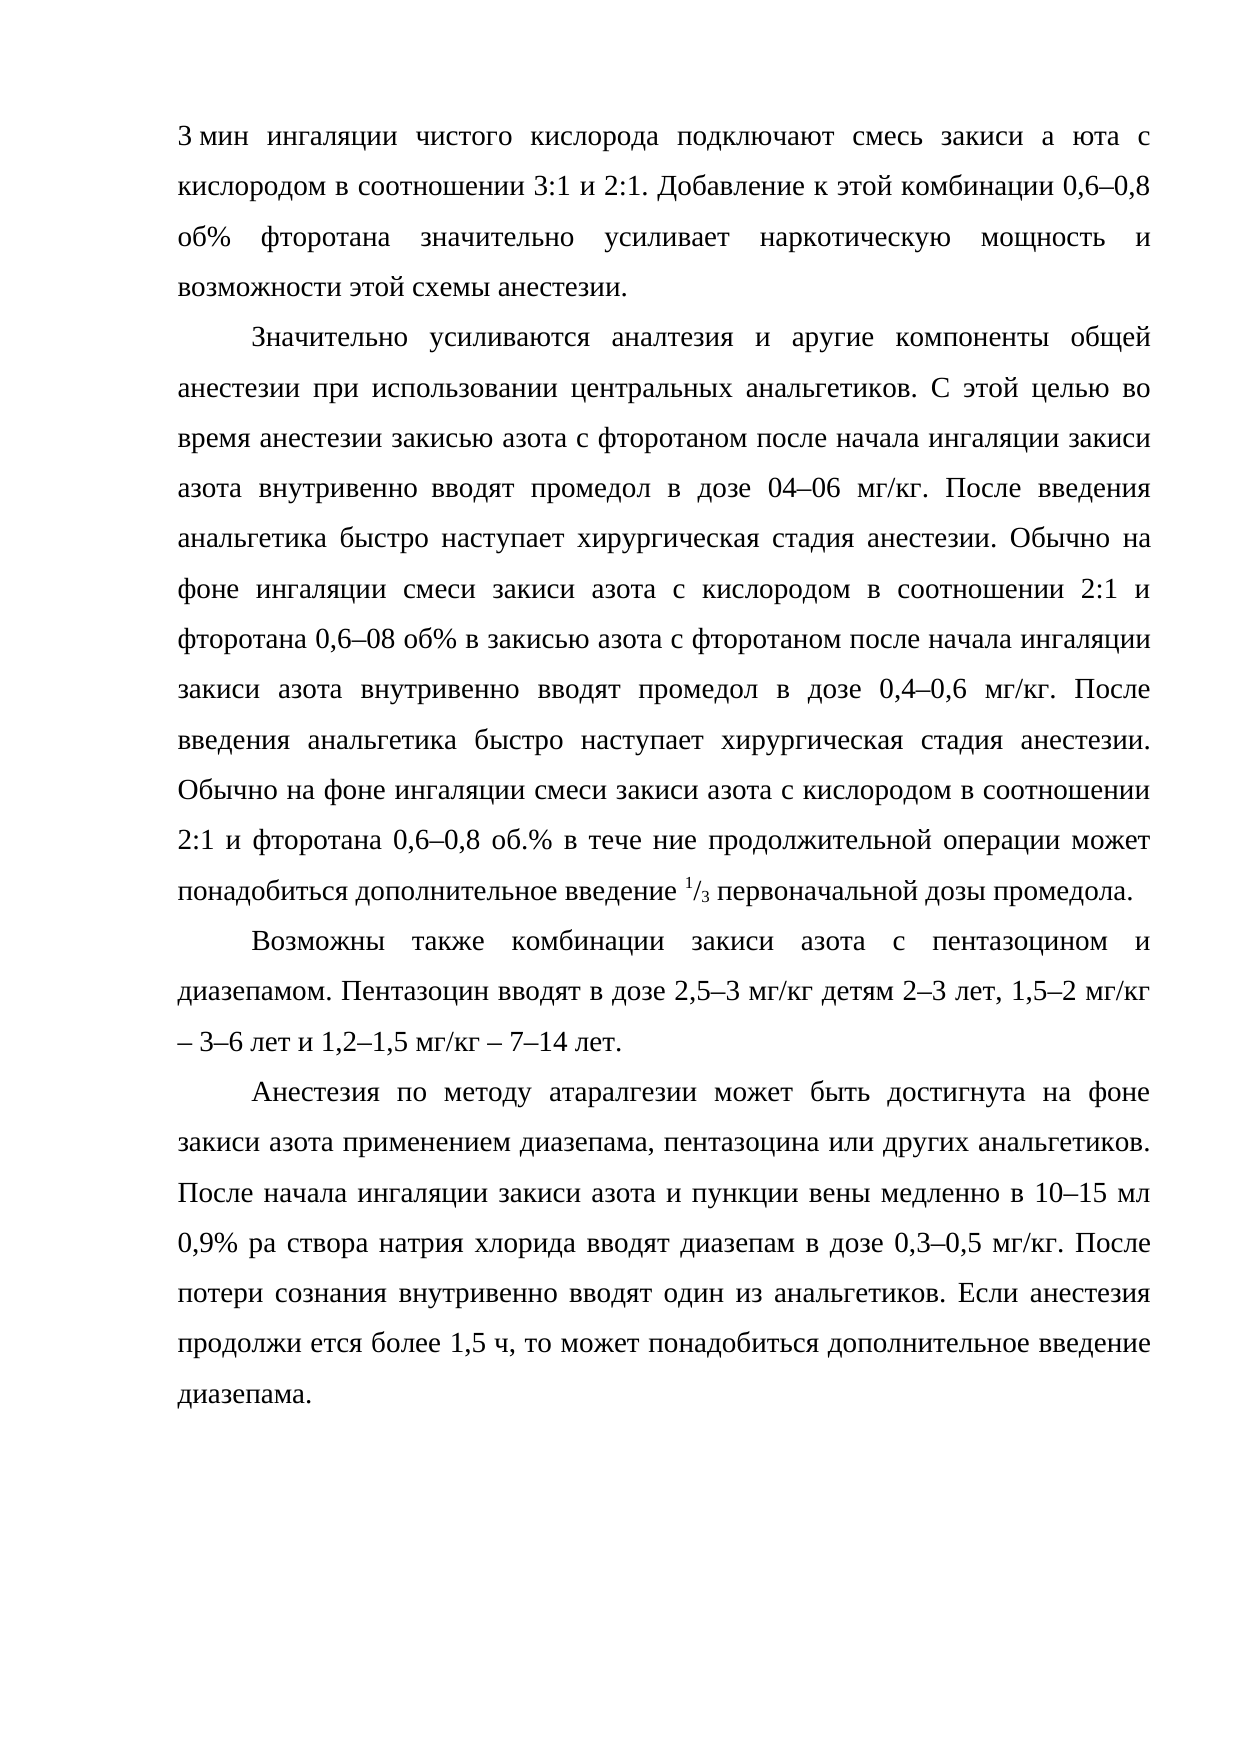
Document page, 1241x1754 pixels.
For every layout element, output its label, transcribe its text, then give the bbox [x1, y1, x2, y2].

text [177, 118, 1152, 303]
text Анестезия по методу атаралгезии может быть достигнута на фоне закиси азота применением диазепама, пентазоцина или других анальгетиков. После начала ингаляции закиси азота и пункции вены медленно в 10–15 мл 0,9% ра створа натрия хлорида вводят диазепам в дозе 0,3–0,5 мг/кг. После потери сознания внутривенно вводят один из анальгетиков. Если анестезия продолжи ется более 1,5 ч, то может понадобиться дополнительное введение диазепама. [177, 1074, 1152, 1409]
text Возможны также комбинации закиси азота с пентазоцином и диазепамом. Пентазоцин вводят в дозе 2,5–3 мг/кг детям 2–3 лет, 1,5–2 мг/кг – 3–6 лет и 1,2–1,5 мг/кг – 7–14 лет. [177, 923, 1152, 1057]
text Значительно усиливаются аналтезия и аругие компоненты общей анестезии при использовании центральных анальгетиков. С этой целью во время анестезии закисью азота с фторотаном после начала ингаляции закиси азота внутривенно вводят промедол в дозе 04–06 мг/кг. После введения анальгетика быстро наступает хирургическая стадия анестезии. Обычно на фоне ингаляции смеси закиси азота с кислородом в соотношении 2:1 и фторотана 0,6–08 об% в закисью азота с фторотаном после начала ингаляции закиси азота внутривенно вводят промедол в дозе 0,4–0,6 мг/кг. После введения анальгетика быстро наступает хирургическая стадия анестезии. Обычно на фоне ингаляции смеси закиси азота с кислородом в соотношении 2:1 и фторотана 0,6–0,8 об.% в тече ние продолжительной операции может понадобиться дополнительное введение 1/3 первоначальной дозы промедола. [177, 319, 1152, 906]
